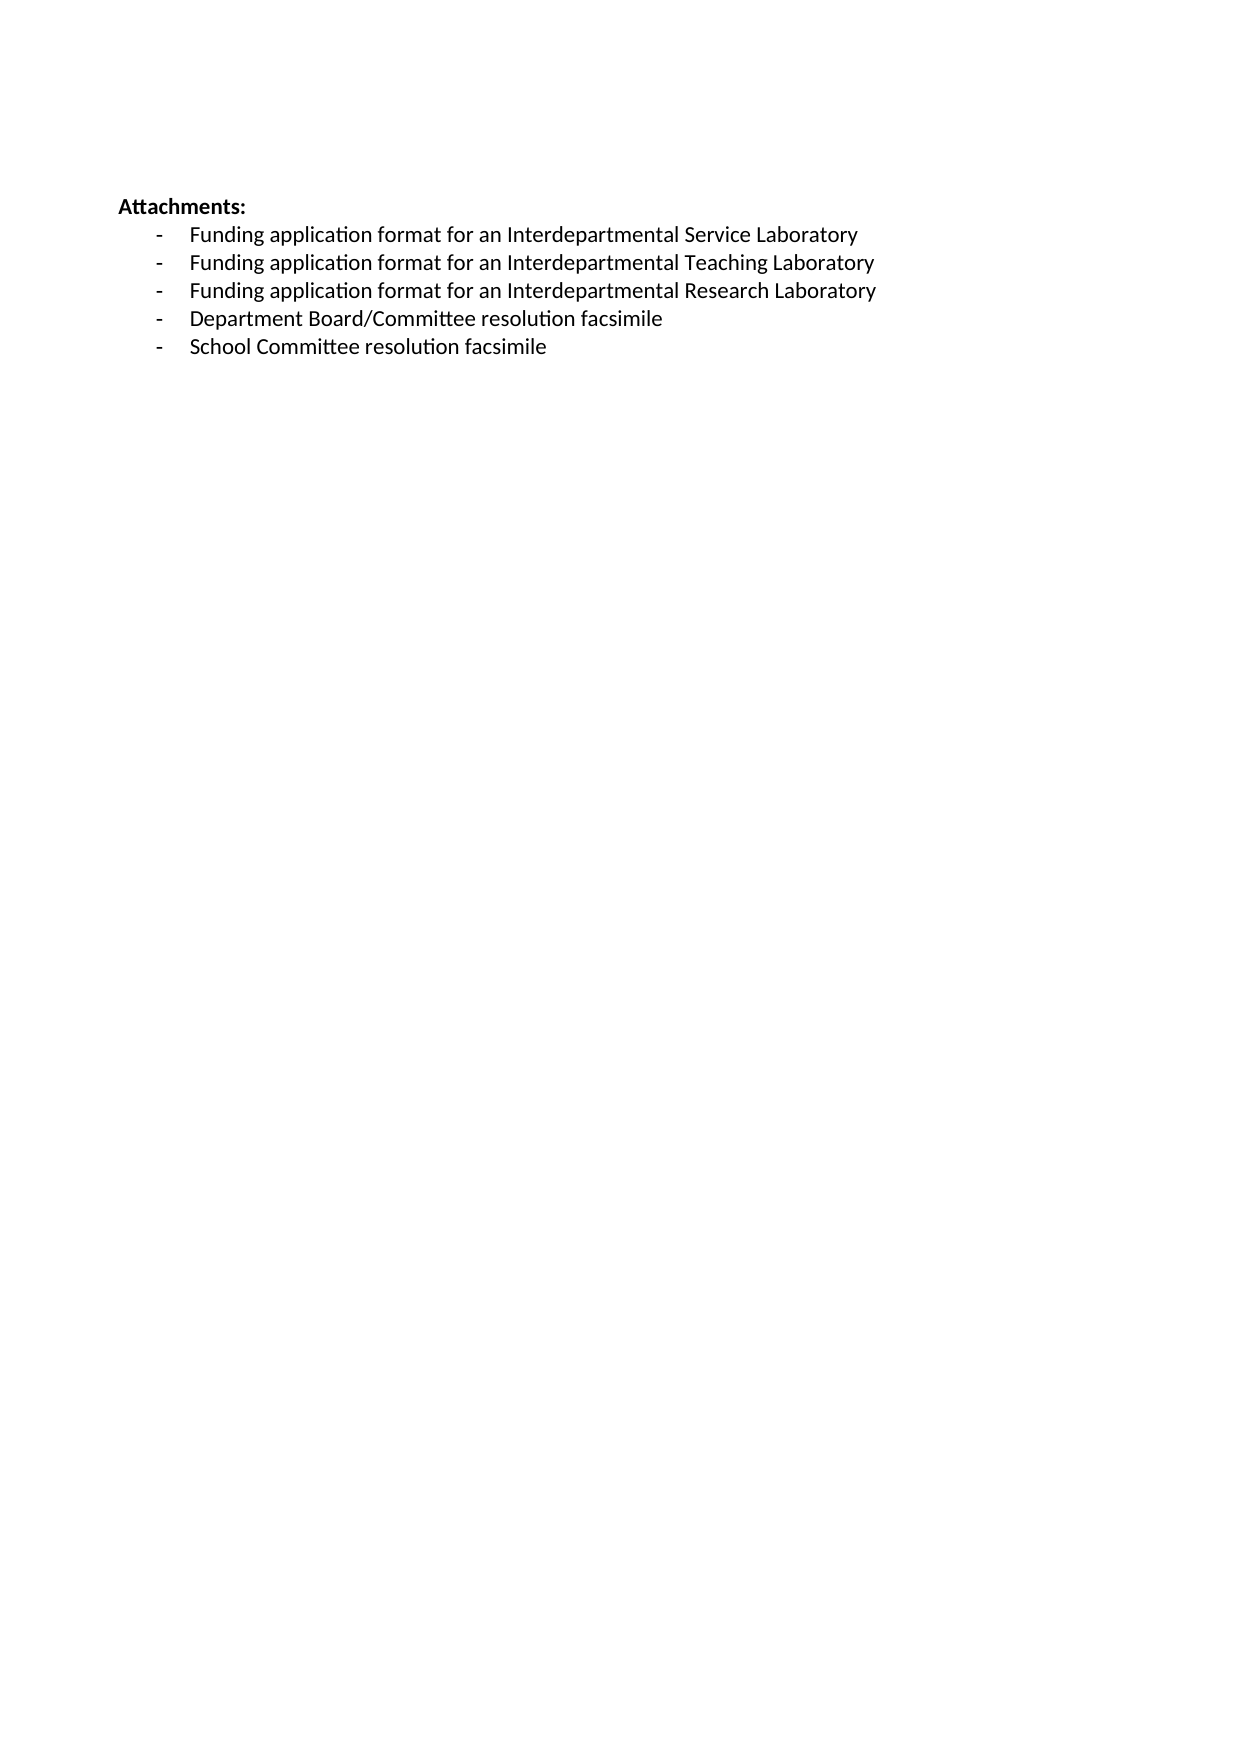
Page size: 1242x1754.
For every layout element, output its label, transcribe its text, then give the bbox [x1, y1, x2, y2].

subtitle Attachments: [118, 192, 1098, 220]
text ‐ Funding application format for an Interdepartmental Research Laboratory [156, 276, 1098, 304]
text ‐ Funding application format for an Interdepartmental Service Laboratory [156, 220, 1098, 248]
text ‐ Funding application format for an Interdepartmental Teaching Laboratory [156, 248, 1098, 276]
text ‐ School Committee resolution facsimile [156, 332, 1098, 360]
text ‐ Department Board/Committee resolution facsimile [156, 304, 1098, 331]
